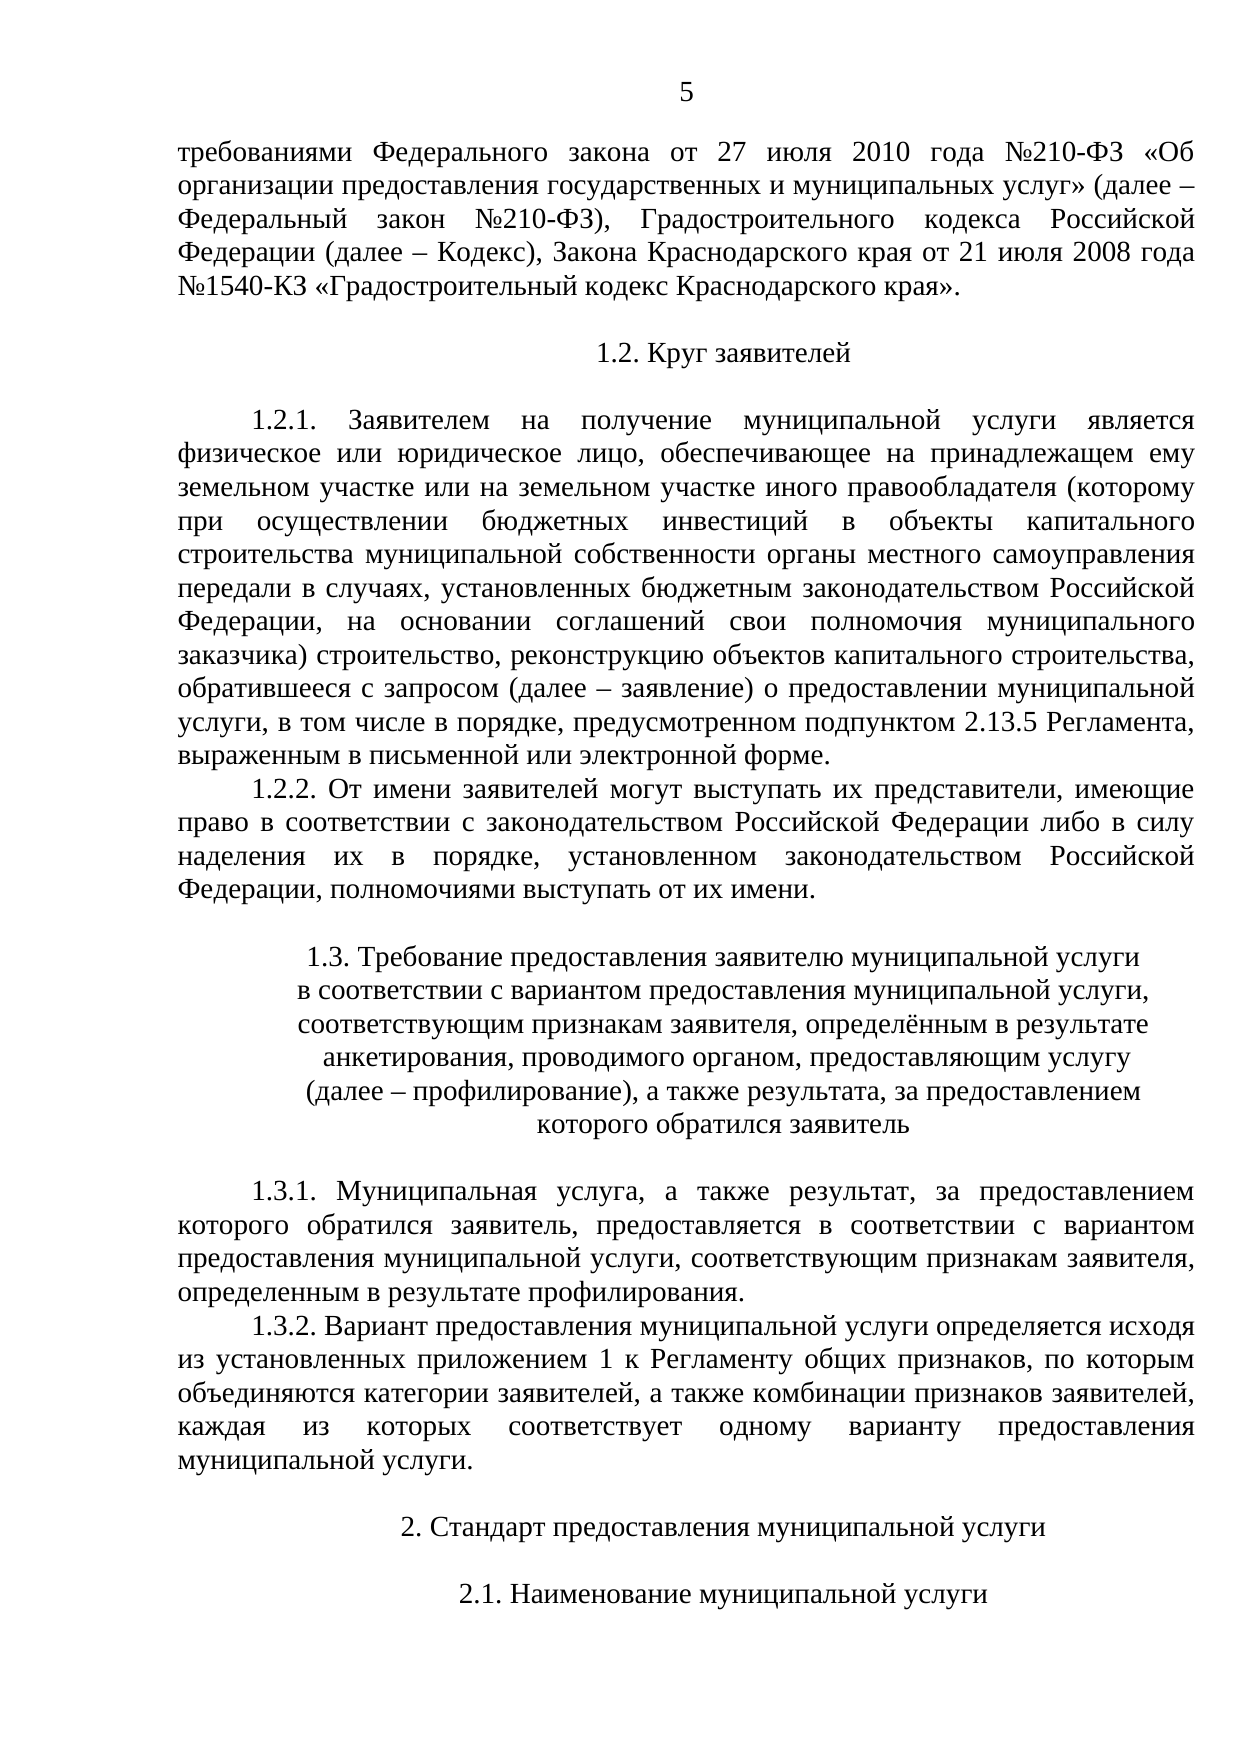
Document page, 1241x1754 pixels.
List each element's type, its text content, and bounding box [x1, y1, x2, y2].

title 2.1. Наименование муниципальной услуги [177, 1576, 1196, 1609]
text 1.2.2. От имени заявителей могут выступать их представители, имеющие право в соответствии с законодательством Российской Федерации либо в силу наделения их в порядке, установленном законодательством Российской Федерации, полномочиями выступать от их имени. [177, 771, 1196, 905]
title (далее – профилирование), а также результата, за предоставлением [177, 1073, 1196, 1106]
text 1.3.1. Муниципальная услуга, а также результат, за предоставлением которого обратился заявитель, предоставляется в соответствии с вариантом предоставления муниципальной услуги, соответствующим признакам заявителя, определенным в результате профилирования. [177, 1173, 1196, 1308]
text 1.3.2. Вариант предоставления муниципальной услуги определяется исходя из установленных приложением 1 к Регламенту общих признаков, по которым объединяются категории заявителей, а также комбинации признаков заявителей, каждая из которых соответствует одному варианту предоставления муниципальной услуги. [177, 1308, 1196, 1475]
title анкетирования, проводимого органом, предоставляющим услугу [177, 1039, 1196, 1073]
title которого обратился заявитель [177, 1106, 1196, 1140]
title 2. Стандарт предоставления муниципальной услуги [177, 1509, 1196, 1542]
title соответствующим признакам заявителя, определённым в результате [177, 1006, 1196, 1039]
title в соответствии с вариантом предоставления муниципальной услуги, [177, 972, 1196, 1006]
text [177, 134, 1196, 301]
title 1.2. Круг заявителей [177, 335, 1196, 368]
title 1.3. Требование предоставления заявителю муниципальной услуги [177, 939, 1196, 972]
text 1.2.1. Заявителем на получение муниципальной услуги является физическое или юридическое лицо, обеспечивающее на принадлежащем ему земельном участке или на земельном участке иного правообладателя (которому при осуществлении бюджетных инвестиций в объекты капитального строительства муниципальной собственности органы местного самоуправления передали в случаях, установленных бюджетным законодательством Российской Федерации, на основании соглашений свои полномочия муниципального заказчика) строительство, реконструкцию объектов капитального строительства, обратившееся с запросом (далее – заявление) о предоставлении муниципальной услуги, в том числе в порядке, предусмотренном подпунктом 2.13.5 Регламента, выраженным в письменной или электронной форме. [177, 402, 1196, 771]
